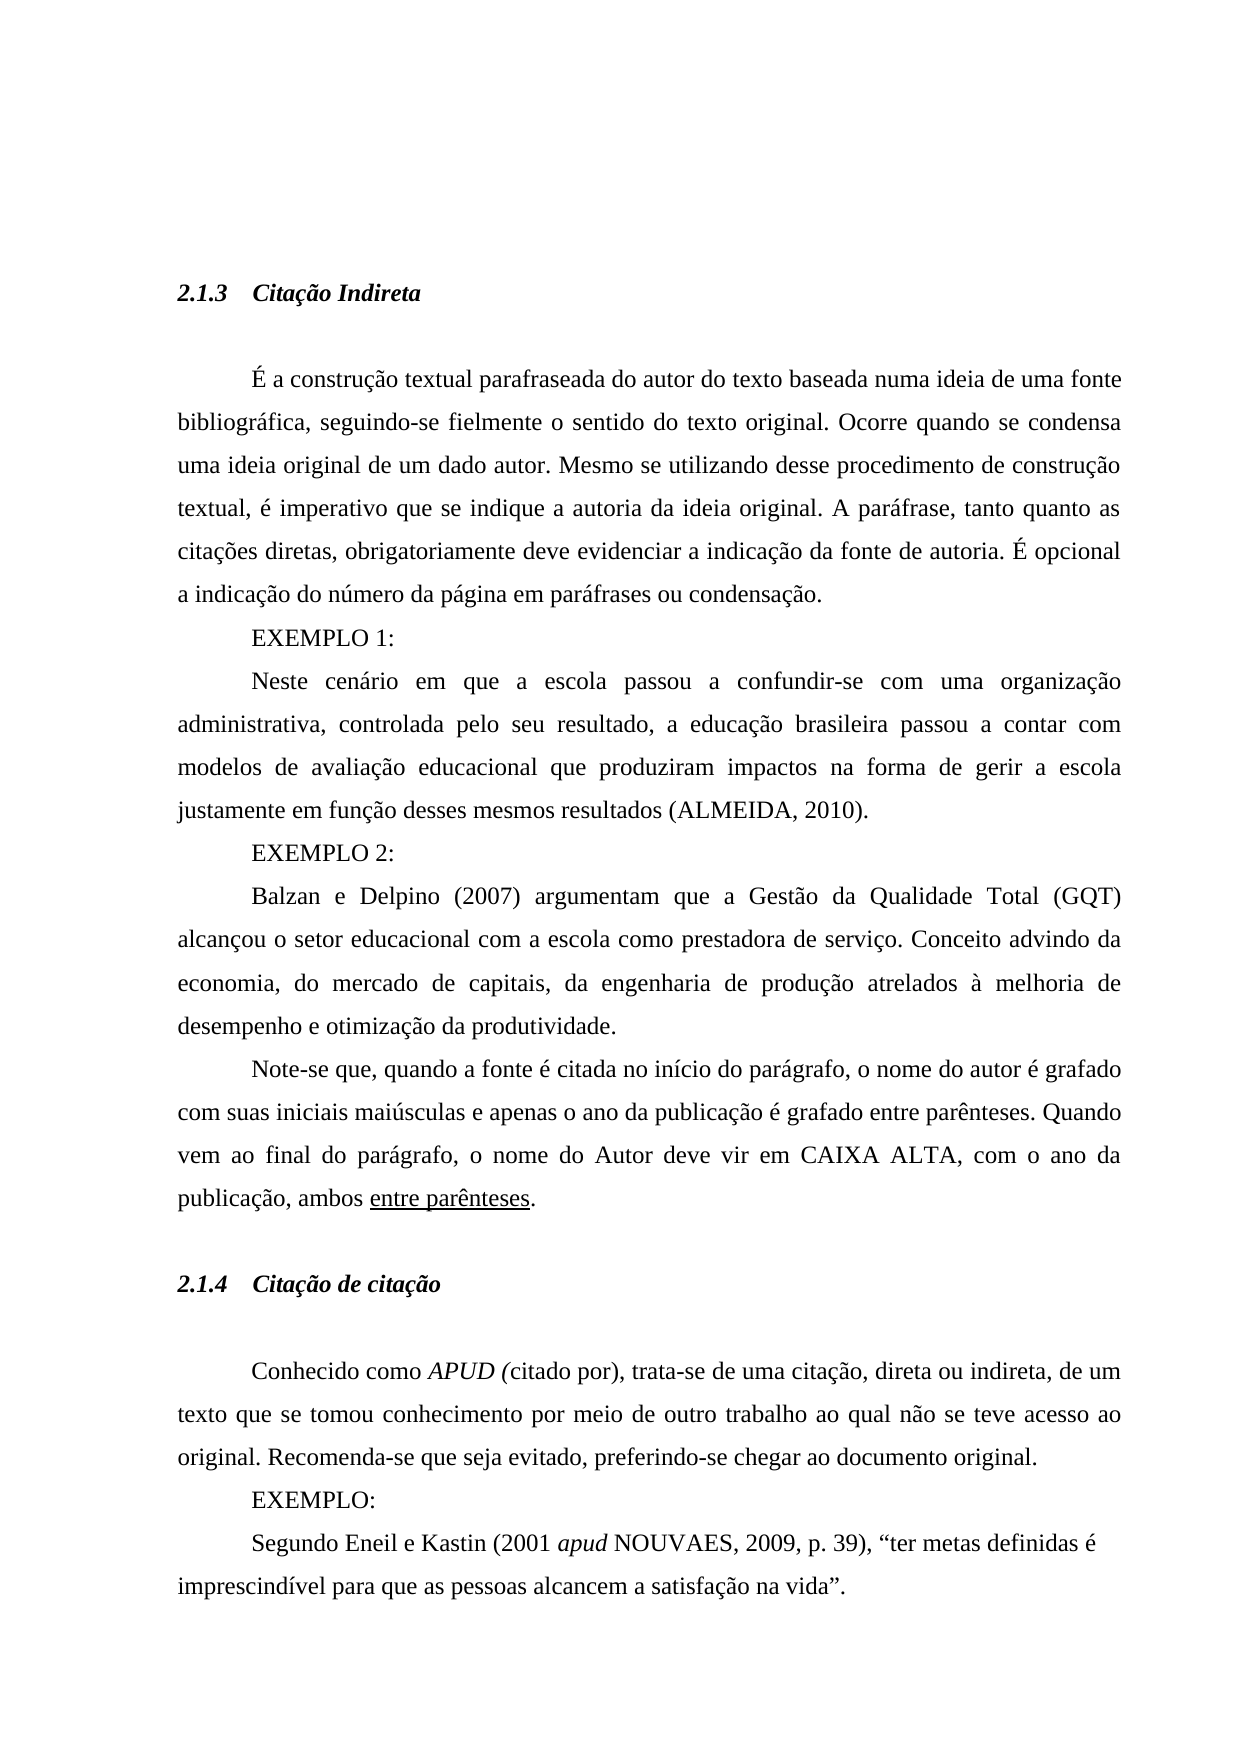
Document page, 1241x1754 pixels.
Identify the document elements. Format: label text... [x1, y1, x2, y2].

text Balzan e Delpino (2007) argumentam que a Gestão da Qualidade Total (GQT) alcançou o setor educacional com a escola como prestadora de serviço. Conceito advindo da economia, do mercado de capitais, da engenharia de produção atrelados à melhoria de desempenho e otimização da produtividade. [177, 881, 1122, 1039]
subtitle Citação de citação [177, 1269, 1122, 1298]
text EXEMPLO 2: [177, 838, 1122, 867]
text Segundo Eneil e Kastin (2001 apud NOUVAES, 2009, p. 39), “ter metas definidas é imprescindível para que as pessoas alcancem a satisfação na vida”. [177, 1528, 1122, 1600]
text Neste cenário em que a escola passou a confundir-se com uma organização administrativa, controlada pelo seu resultado, a educação brasileira passou a contar com modelos de avaliação educacional que produziram impactos na forma de gerir a escola justamente em função desses mesmos resultados (ALMEIDA, 2010). [177, 666, 1122, 824]
text EXEMPLO: [177, 1485, 1122, 1514]
text EXEMPLO 1: [177, 623, 1122, 651]
text Note-se que, quando a fonte é citada no início do parágrafo, o nome do autor é grafado com suas iniciais maiúsculas e apenas o ano da publicação é grafado entre parênteses. Quando vem ao final do parágrafo, o nome do Autor deve vir em CAIXA ALTA, com o ano da publicação, ambos entre parênteses. [177, 1054, 1122, 1212]
text É a construção textual parafraseada do autor do texto baseada numa ideia de uma fonte bibliográfica, seguindo-se fielmente o sentido do texto original. Ocorre quando se condensa uma ideia original de um dado autor. Mesmo se utilizando desse procedimento de construção textual, é imperativo que se indique a autoria da ideia original. A paráfrase, tanto quanto as citações diretas, obrigatoriamente deve evidenciar a indicação da fonte de autoria. É opcional a indicação do número da página em paráfrases ou condensação. [177, 364, 1122, 608]
subtitle Citação Indireta [177, 278, 1122, 306]
text Conhecido como APUD (citado por), trata-se de uma citação, direta ou indireta, de um texto que se tomou conhecimento por meio de outro trabalho ao qual não se teve acesso ao original. Recomenda-se que seja evitado, preferindo-se chegar ao documento original. [177, 1356, 1122, 1471]
